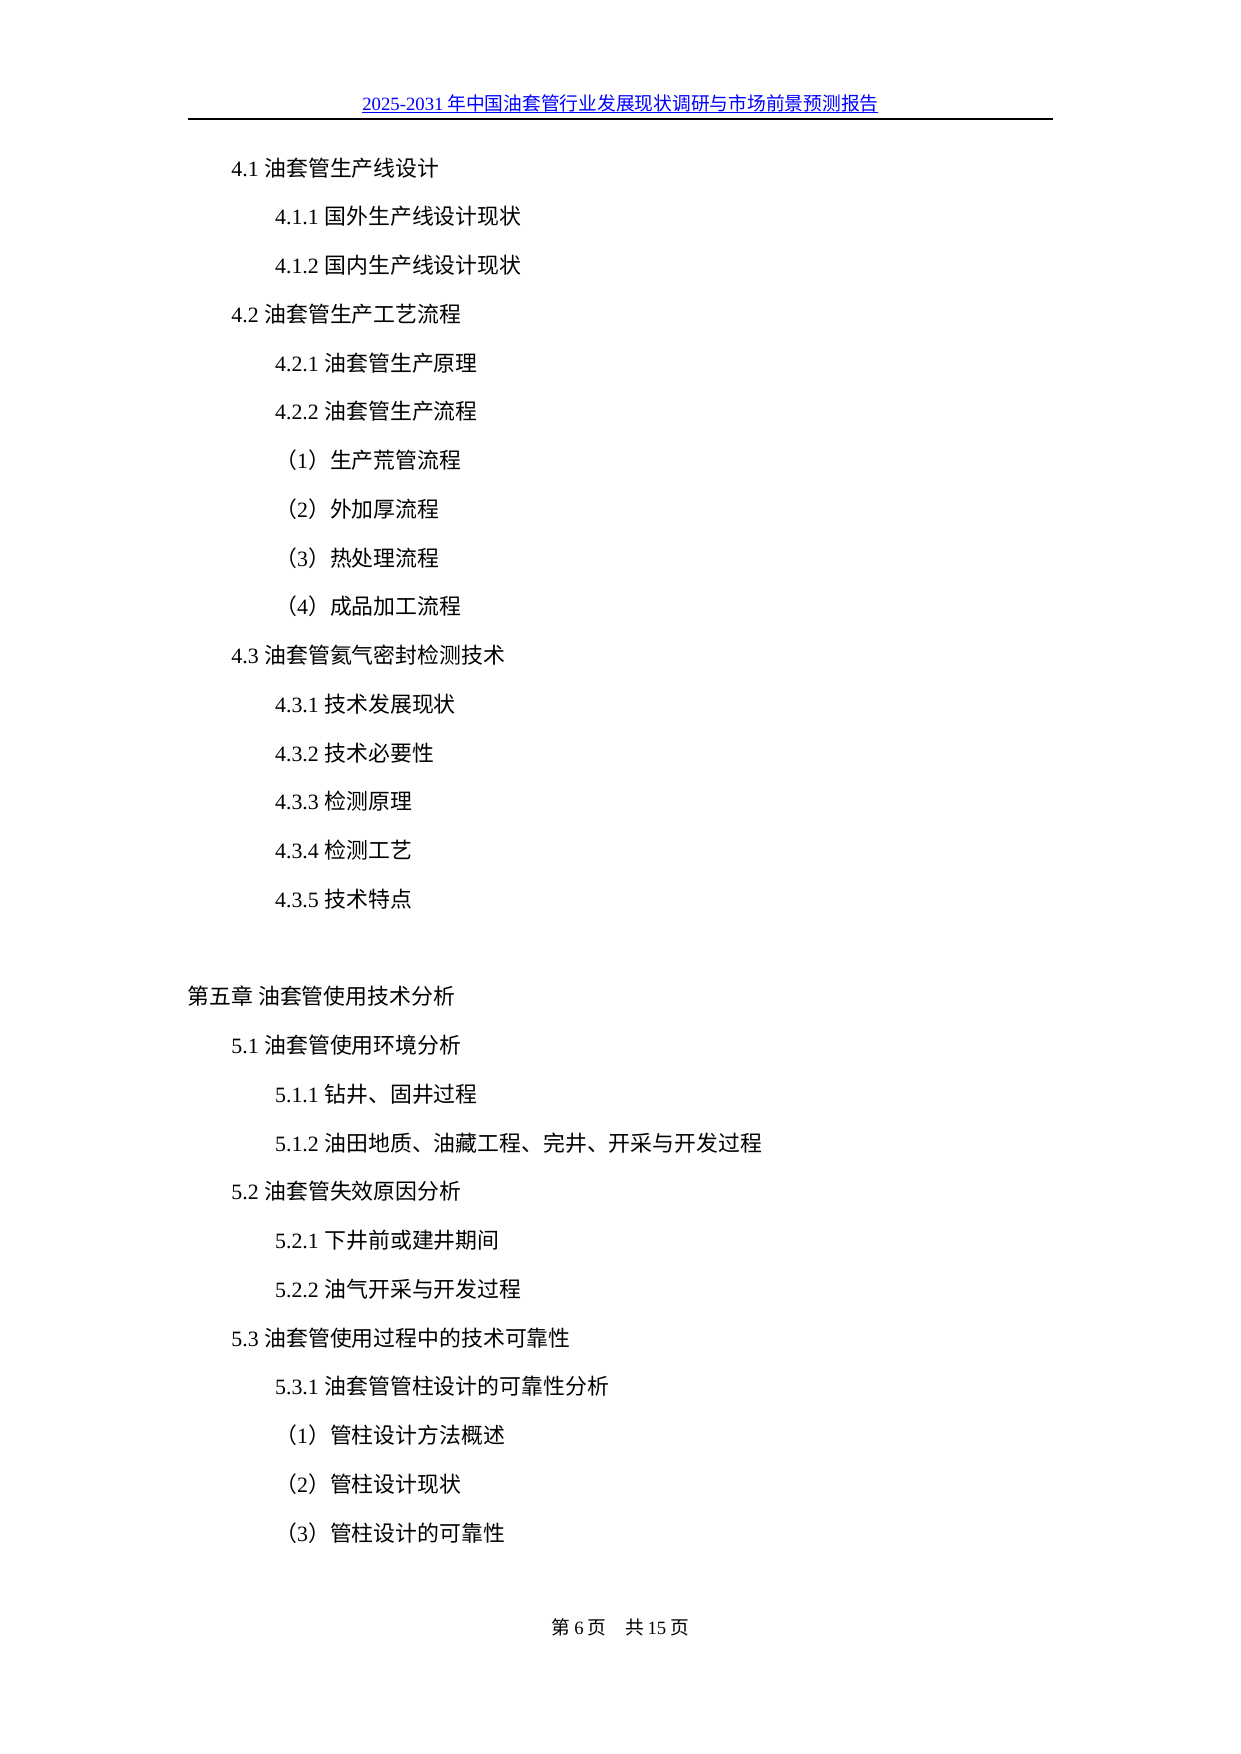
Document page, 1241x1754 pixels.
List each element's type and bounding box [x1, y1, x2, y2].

text [187, 150, 1053, 1548]
